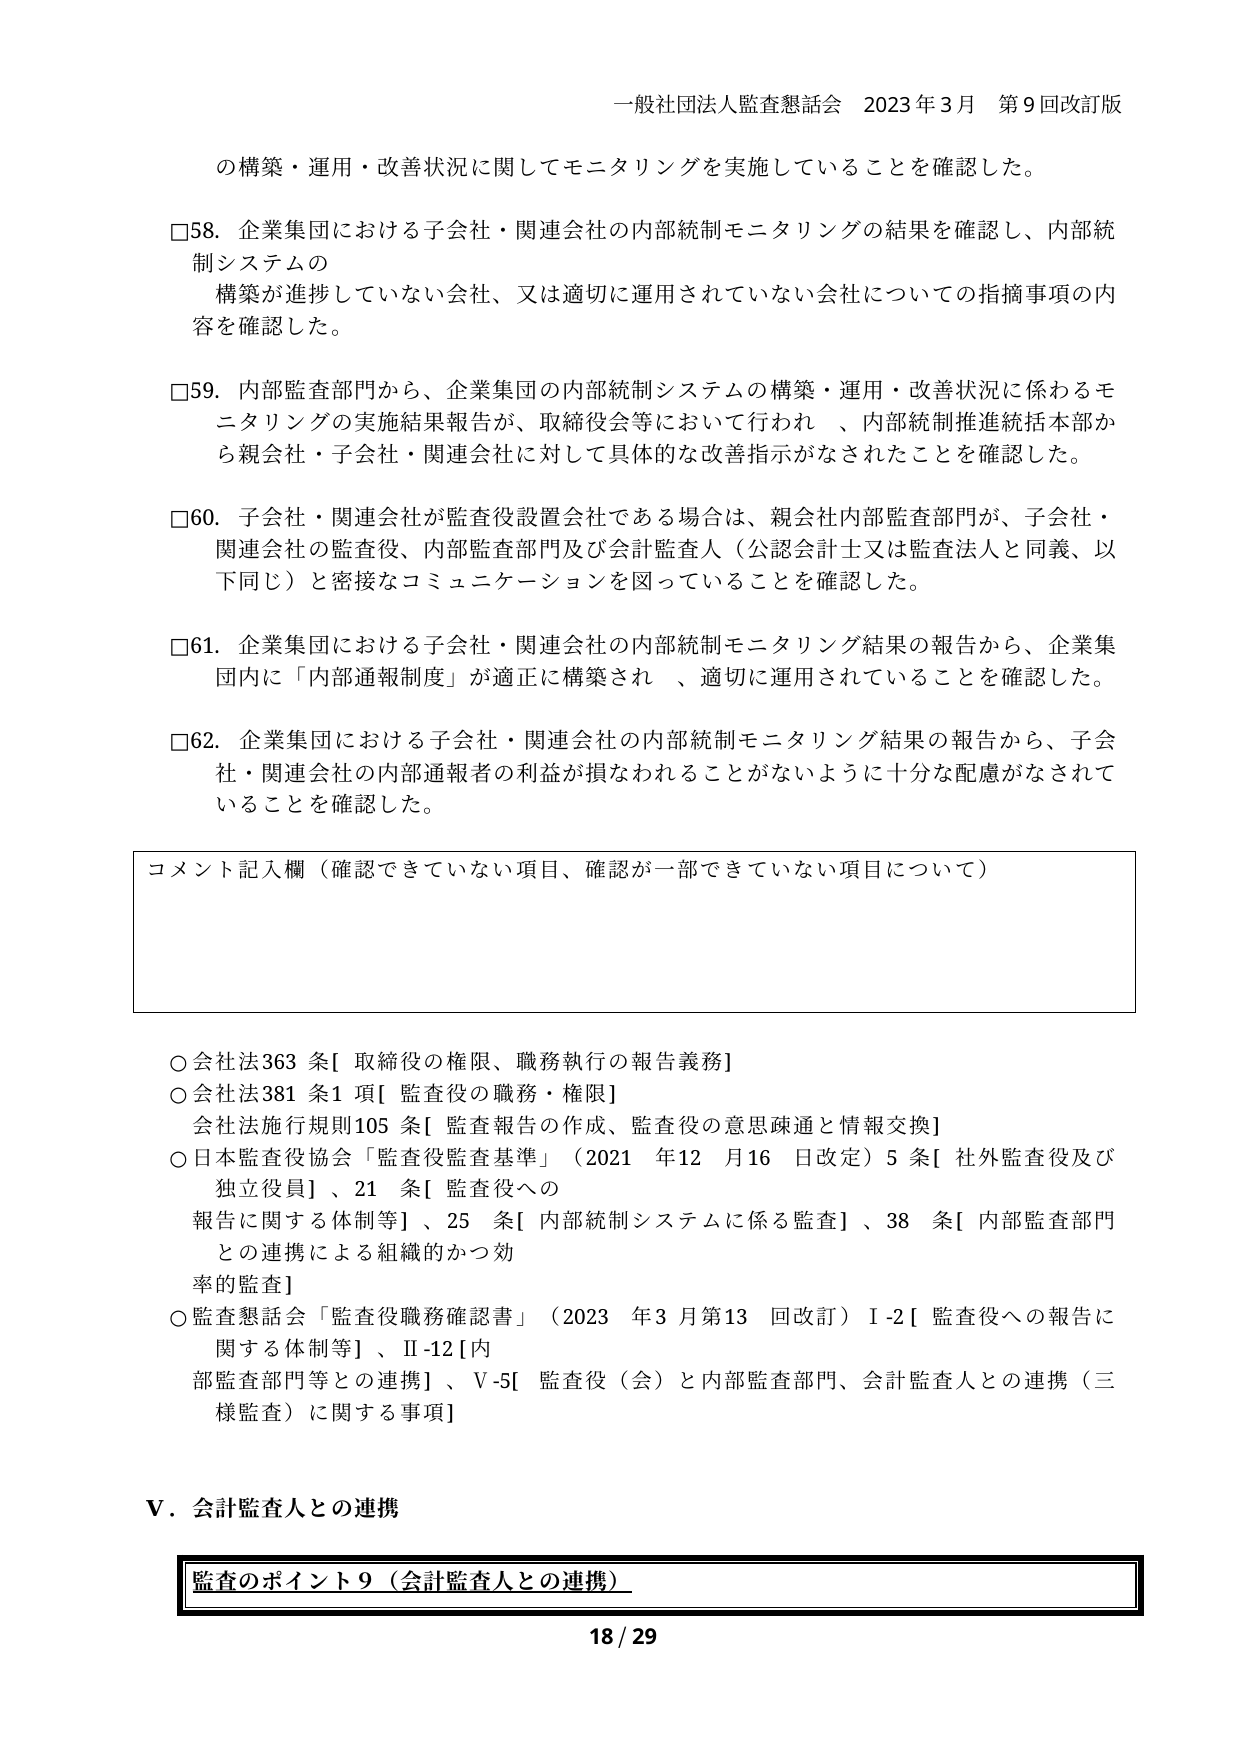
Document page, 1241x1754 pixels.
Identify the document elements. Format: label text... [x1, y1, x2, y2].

table_header コメント記入欄（確認できていない項目、確認が一部できていない項目について） [134, 852, 1135, 1012]
text □61.企業集団における子会社・関連会社の内部統制モニタリング結果の報告から、企業集団内に「内部通報制度」が適正に構築され、適切に運用されていることを確認した。 [163, 628, 1117, 692]
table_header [186, 1564, 1135, 1607]
text 部監査部門等との連携]、Ⅴ-5[監査役（会）と内部監査部門、会計監査人との連携（三様監査）に関する事項] [183, 1363, 1117, 1427]
text ○会社法381条1項[監査役の職務・権限] [123, 1076, 1117, 1108]
text □62.企業集団における子会社・関連会社の内部統制モニタリング結果の報告から、子会社・関連会社の内部通報者の利益が損なわれることがないように十分な配慮がなされていることを確認した。 [167, 724, 1117, 819]
text □60.子会社・関連会社が監査役設置会社である場合は、親会社内部監査部門が、子会社・関連会社の監査役、内部監査部門及び会計監査人（公認会計士又は監査法人と同義、以下同じ）と密接なコミュニケーションを図っていることを確認した。 [162, 501, 1117, 596]
text 報告に関する体制等]、25条[内部統制システムに係る監査]、38条[内部監査部門との連携による組織的かつ効 [183, 1204, 1117, 1268]
text □59.内部監査部門から、企業集団の内部統制システムの構築・運用・改善状況に係わるモニタリングの実施結果報告が、取締役会等において行われ、内部統制推進統括本部から親会社・子会社・関連会社に対して具体的な改善指示がなされたことを確認した。 [162, 373, 1117, 469]
text 会社法施行規則105条[監査報告の作成、監査役の意思疎通と情報交換] [123, 1108, 1117, 1140]
text ○監査懇話会「監査役職務確認書」（2023年3月第13回改訂）Ⅰ-2 [監査役への報告に関する体制等]、Ⅱ-12 [内 [163, 1299, 1117, 1363]
text 率的監査] [183, 1268, 1117, 1299]
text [161, 150, 1117, 182]
text □58.企業集団における子会社・関連会社の内部統制モニタリングの結果を確認し、内部統制システムの [161, 214, 1117, 277]
text Ⅴ．会計監査人との連携 [143, 1491, 1117, 1523]
text ○日本監査役協会「監査役監査基準」（2021年12月16日改定）5条[社外監査役及び独立役員]、21条[監査役への [163, 1140, 1117, 1204]
text 構築が進捗していない会社、又は適切に運用されていない会社についての指摘事項の内容を確認した。 [191, 277, 1117, 341]
text ○会社法363条[取締役の権限、職務執行の報告義務] [123, 1044, 1117, 1076]
